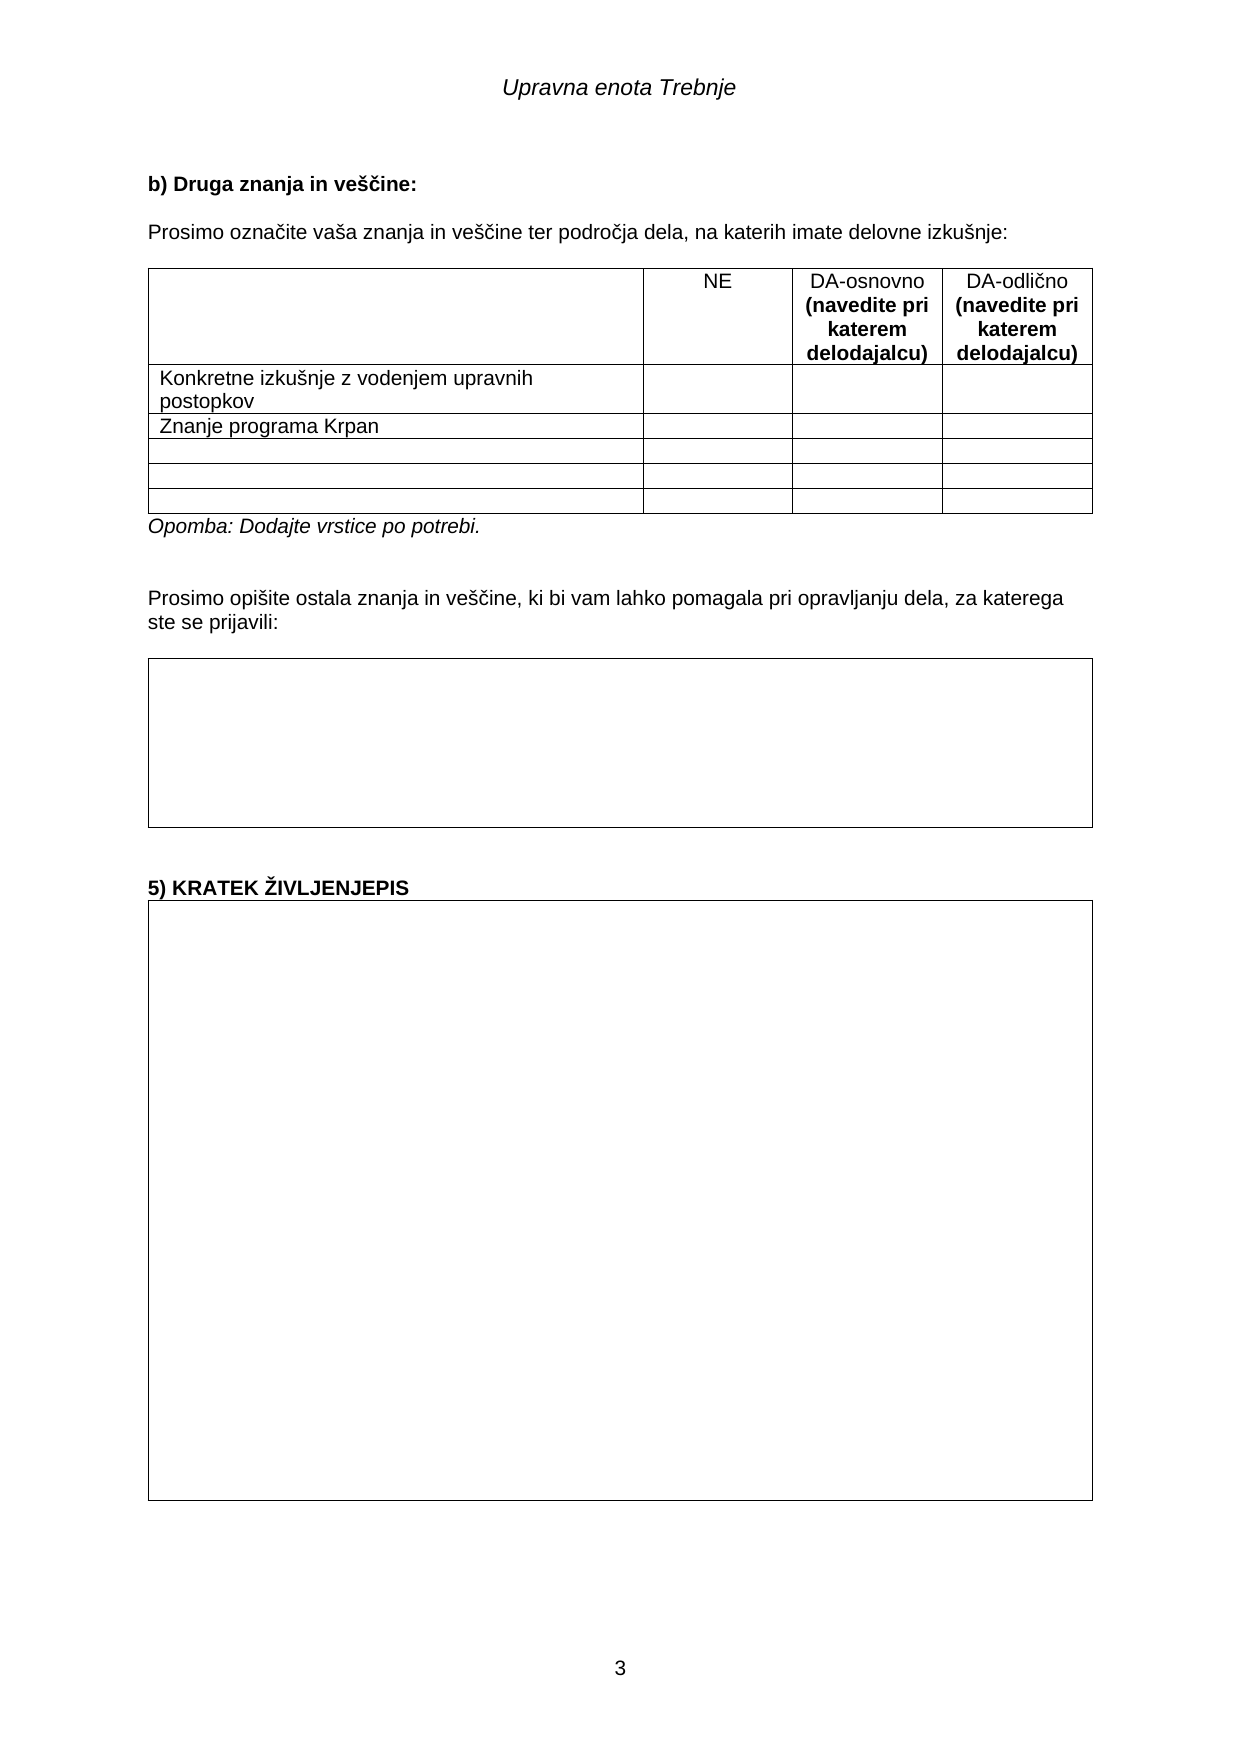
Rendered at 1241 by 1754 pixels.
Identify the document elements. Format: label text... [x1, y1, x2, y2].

table_cell [943, 414, 1092, 438]
table_cell [793, 365, 942, 413]
table_header DA-odlično (navedite pri katerem delodajalcu) [943, 269, 1092, 364]
table_header [149, 269, 643, 364]
table_cell [644, 365, 792, 413]
table_header [149, 659, 1092, 827]
table_cell [149, 489, 643, 513]
table_cell [149, 439, 643, 463]
table_cell [943, 365, 1092, 413]
table_cell [943, 464, 1092, 488]
table_cell [644, 414, 792, 438]
table_cell [644, 464, 792, 488]
text 5) KRATEK ŽIVLJENJEPIS [148, 876, 1093, 900]
text Opomba: Dodajte vrstice po potrebi. [148, 514, 1093, 538]
table_cell [943, 439, 1092, 463]
table_header DA-osnovno (navedite pri katerem delodajalcu) [793, 269, 942, 364]
table_cell [793, 414, 942, 438]
table_cell Konkretne izkušnje z vodenjem upravnih postopkov [149, 365, 643, 413]
table_header [149, 901, 1092, 1500]
table_cell [793, 464, 942, 488]
table_cell [943, 489, 1092, 513]
table_header NE [644, 269, 792, 364]
text b) Druga znanja in veščine: [148, 172, 1093, 196]
table_cell [644, 489, 792, 513]
text Prosimo označite vaša znanja in veščine ter področja dela, na katerih imate delovne izkušnje: [148, 219, 1093, 243]
text Prosimo opišite ostala znanja in veščine, ki bi vam lahko pomagala pri opravljanju dela, za katerega ste se prijavili: [148, 586, 1093, 634]
table_cell [149, 464, 643, 488]
table_cell [793, 439, 942, 463]
table_cell Znanje programa Krpan [149, 414, 643, 438]
table_cell [644, 439, 792, 463]
table_cell [793, 489, 942, 513]
